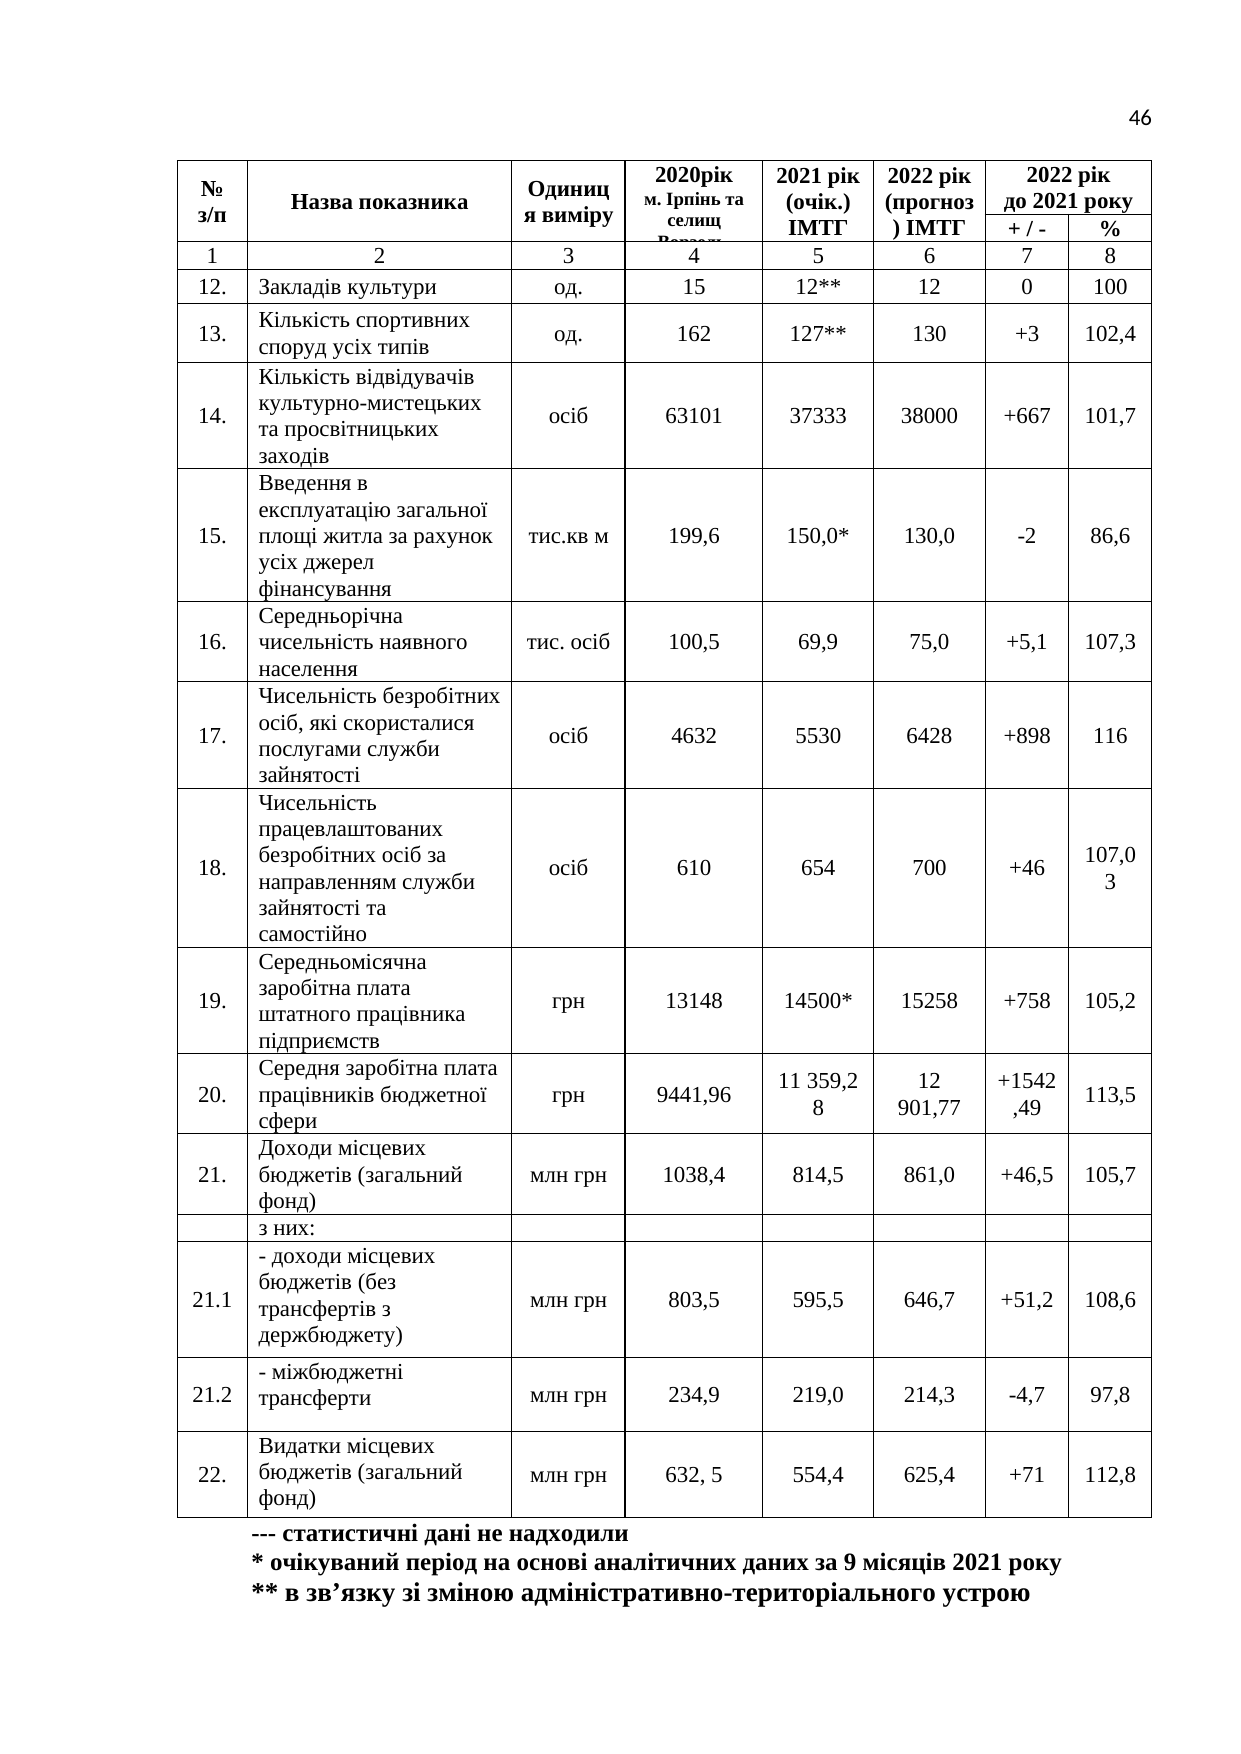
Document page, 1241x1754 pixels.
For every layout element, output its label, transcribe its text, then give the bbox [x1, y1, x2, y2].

text ** в зв’язку зі зміною адміністративно-територіального устрою [177, 1576, 1152, 1607]
text --- статистичні дані не надходили [177, 1518, 1152, 1547]
table_cell 4 [626, 242, 762, 269]
table_cell +5,1 [986, 602, 1068, 681]
table_cell - міжбюджетні трансферти [248, 1358, 511, 1431]
table_cell 16. [178, 602, 247, 681]
table_cell 14. [178, 363, 247, 468]
table_cell +3 [986, 304, 1068, 362]
table_cell +46 [986, 789, 1068, 947]
table_cell Середня заробітна плата працівників бюджетної сфери [248, 1054, 511, 1133]
table_cell +758 [986, 948, 1068, 1053]
table_cell 1038,4 [626, 1134, 762, 1213]
table_header № з/п [178, 161, 247, 241]
table_cell Середньомісячна заробітна плата штатного працівника підприємств [248, 948, 511, 1053]
table_cell 632, 5 [626, 1432, 762, 1517]
table_cell % [1069, 215, 1151, 241]
text * очікуваний період на основі аналітичних даних за 9 місяців 2021 року [177, 1547, 1152, 1576]
table_cell тис. осіб [512, 602, 624, 681]
table_cell 102,4 [1069, 304, 1151, 362]
table_cell 15. [178, 469, 247, 601]
table_cell 3 [512, 242, 624, 269]
table_cell [1069, 1215, 1151, 1241]
table_cell 108,6 [1069, 1242, 1151, 1357]
table_cell Кількість відвідувачів культурно-мистецьких та просвітницьких заходів [248, 363, 511, 468]
table_cell 234,9 [626, 1358, 762, 1431]
table_cell Чисельність працевлаштованих безробітних осіб за направленням служби зайнятості та самостійно [248, 789, 511, 947]
table_cell Чисельність безробітних осіб, які скористалися послугами служби зайнятості [248, 682, 511, 788]
table_cell +51,2 [986, 1242, 1068, 1357]
table_cell [178, 1215, 247, 1241]
table_cell 9441,96 [626, 1054, 762, 1133]
table_cell 38000 [874, 363, 985, 468]
table_cell 219,0 [763, 1358, 873, 1431]
table_cell Введення в експлуатацію загальної площі житла за рахунок усіх джерел фінансування [248, 469, 511, 601]
table_cell 861,0 [874, 1134, 985, 1213]
table_cell 2 [248, 242, 511, 269]
table_cell - доходи місцевих бюджетів (без трансфертів з держбюджету) [248, 1242, 511, 1357]
table_cell 6428 [874, 682, 985, 788]
table_cell 625,4 [874, 1432, 985, 1517]
table_cell млн грн [512, 1432, 624, 1517]
table_cell 19. [178, 948, 247, 1053]
table_cell +898 [986, 682, 1068, 788]
table_cell 97,8 [1069, 1358, 1151, 1431]
table_cell од. [512, 304, 624, 362]
table_cell 107,3 [1069, 602, 1151, 681]
table_cell 199,6 [626, 469, 762, 601]
table_cell 700 [874, 789, 985, 947]
table_cell [626, 1215, 762, 1241]
table_cell [512, 1215, 624, 1241]
table_cell млн грн [512, 1242, 624, 1357]
table_cell Видатки місцевих бюджетів (загальний фонд) [248, 1432, 511, 1517]
table_cell 5 [763, 242, 873, 269]
table_cell 37333 [763, 363, 873, 468]
table_header 2022 рік (прогноз) ІМТГ [874, 161, 985, 241]
table_cell +71 [986, 1432, 1068, 1517]
table_header Одиниця виміру [512, 161, 624, 241]
table_cell 127** [763, 304, 873, 362]
table_cell 130 [874, 304, 985, 362]
table_cell 0 [986, 270, 1068, 303]
table_cell 22. [178, 1432, 247, 1517]
table_cell Закладів культури [248, 270, 511, 303]
table_cell 21.2 [178, 1358, 247, 1431]
table_cell 5530 [763, 682, 873, 788]
table_cell 63101 [626, 363, 762, 468]
table_cell 654 [763, 789, 873, 947]
table_cell 646,7 [874, 1242, 985, 1357]
table_cell 12 [874, 270, 985, 303]
table_cell 14500* [763, 948, 873, 1053]
table_cell 107,03 [1069, 789, 1151, 947]
table_header 2022 рік до 2021 року [986, 161, 1151, 214]
table_cell 18. [178, 789, 247, 947]
table_cell +667 [986, 363, 1068, 468]
table_cell тис.кв м [512, 469, 624, 601]
table_cell 11 359,28 [763, 1054, 873, 1133]
table_cell 105,7 [1069, 1134, 1151, 1213]
table_header 2020рік м. Ірпінь та селищ Ворзель, Гостомель, Коцюбинське [626, 161, 762, 241]
table_cell 7 [986, 242, 1068, 269]
table_cell 130,0 [874, 469, 985, 601]
table_cell грн [512, 948, 624, 1053]
table_cell 75,0 [874, 602, 985, 681]
table_cell 116 [1069, 682, 1151, 788]
table_cell Кількість спортивних споруд усіх типів [248, 304, 511, 362]
table_cell од. [512, 270, 624, 303]
table_cell 86,6 [1069, 469, 1151, 601]
table_cell [986, 1215, 1068, 1241]
table_cell грн [512, 1054, 624, 1133]
table_cell [763, 1215, 873, 1241]
table_cell 610 [626, 789, 762, 947]
table_cell 803,5 [626, 1242, 762, 1357]
table_cell 15 [626, 270, 762, 303]
table_cell 162 [626, 304, 762, 362]
table_cell 1 [178, 242, 247, 269]
table_cell млн грн [512, 1134, 624, 1213]
table_cell 20. [178, 1054, 247, 1133]
table_cell Доходи місцевих бюджетів (загальний фонд) [248, 1134, 511, 1213]
table_cell з них: [248, 1215, 511, 1241]
table_header Назва показника [248, 161, 511, 241]
table_cell 13. [178, 304, 247, 362]
table_cell 69,9 [763, 602, 873, 681]
table_cell 113,5 [1069, 1054, 1151, 1133]
table_cell 595,5 [763, 1242, 873, 1357]
table_cell 554,4 [763, 1432, 873, 1517]
table_cell осіб [512, 682, 624, 788]
table_cell 105,2 [1069, 948, 1151, 1053]
table_cell 15258 [874, 948, 985, 1053]
table_cell осіб [512, 789, 624, 947]
table_cell 100 [1069, 270, 1151, 303]
table_cell 13148 [626, 948, 762, 1053]
table_cell Середньорічна чисельність наявного населення [248, 602, 511, 681]
table_cell 12. [178, 270, 247, 303]
table_cell млн грн [512, 1358, 624, 1431]
table_cell 17. [178, 682, 247, 788]
table_cell -4,7 [986, 1358, 1068, 1431]
table_header 2021 рік (очік.) ІМТГ [763, 161, 873, 241]
table_cell 6 [874, 242, 985, 269]
table_cell 214,3 [874, 1358, 985, 1431]
table_cell +1542,49 [986, 1054, 1068, 1133]
table_cell -2 [986, 469, 1068, 601]
table_cell +46,5 [986, 1134, 1068, 1213]
table_cell 101,7 [1069, 363, 1151, 468]
table_cell 8 [1069, 242, 1151, 269]
table_cell осіб [512, 363, 624, 468]
table_cell 150,0* [763, 469, 873, 601]
table_cell 21.1 [178, 1242, 247, 1357]
table_cell 21. [178, 1134, 247, 1213]
table_cell [874, 1215, 985, 1241]
table_cell 814,5 [763, 1134, 873, 1213]
table_cell 12** [763, 270, 873, 303]
table_cell 112,8 [1069, 1432, 1151, 1517]
table_cell 100,5 [626, 602, 762, 681]
table_cell 12 901,77 [874, 1054, 985, 1133]
table_cell 4632 [626, 682, 762, 788]
table_cell + / - [986, 215, 1068, 241]
